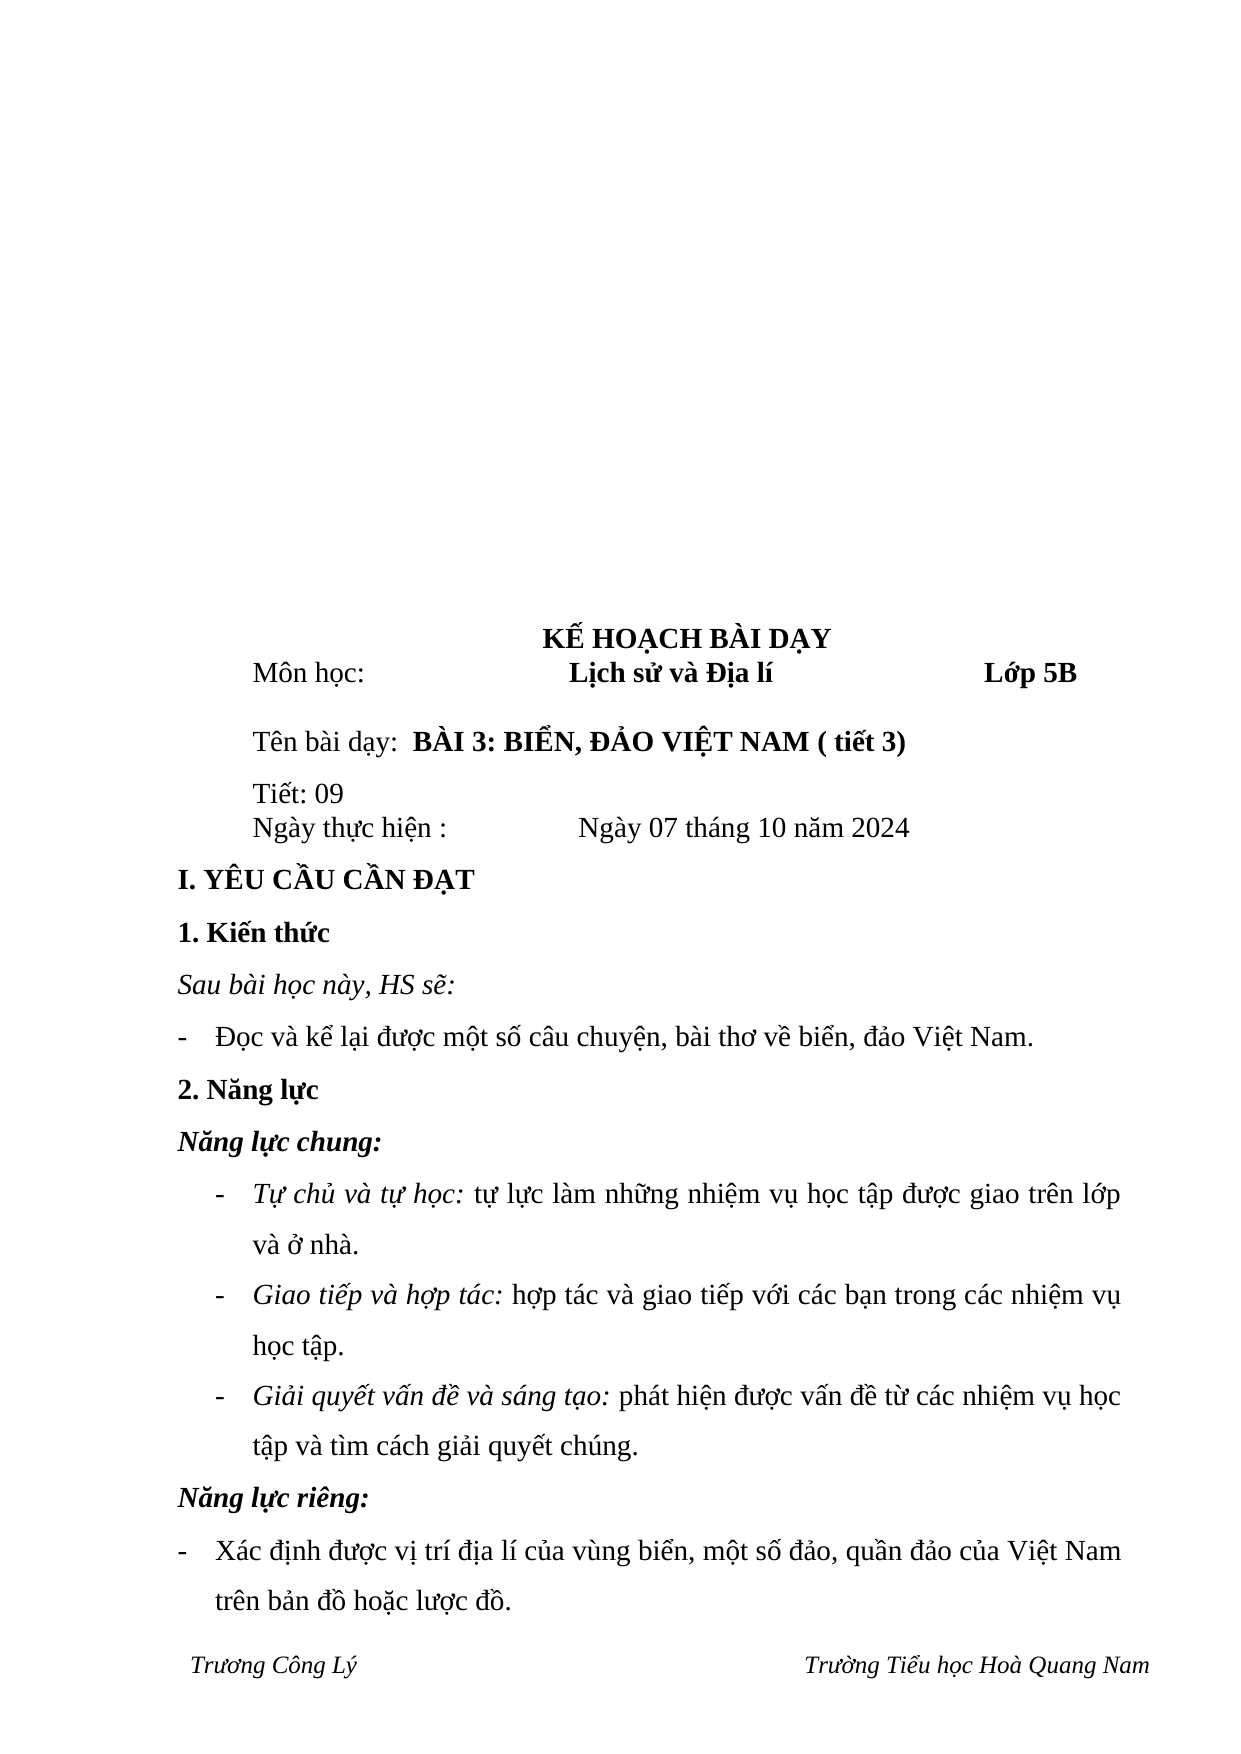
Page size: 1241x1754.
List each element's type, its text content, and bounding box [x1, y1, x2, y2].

list Giao tiếp và hợp tác: hợp tác và giao tiếp với các bạn trong các nhiệm vụ học tập. [215, 1277, 1122, 1361]
text Tên bài dạy: BÀI 3: BIỂN, ĐẢO VIỆT NAM ( tiết 3) [177, 724, 1122, 757]
list Đọc và kể lại được một số câu chuyện, bài thơ về biển, đảo Việt Nam. [177, 1019, 1122, 1053]
list Giải quyết vấn đề và sáng tạo: phát hiện được vấn đề từ các nhiệm vụ học tập và tìm cách giải quyết chúng. [215, 1378, 1122, 1462]
list Tự chủ và tự học: tự lực làm những nhiệm vụ học tập được giao trên lớp và ở nhà. [215, 1177, 1122, 1261]
text I. YÊU CẦU CẦN ĐẠT [177, 862, 1122, 896]
text Tiết: 09 [177, 776, 1122, 810]
text KẾ HOẠCH BÀI DẠY [177, 621, 1122, 655]
list Xác định được vị trí địa lí của vùng biển, một số đảo, quần đảo của Việt Nam trên bản đồ hoặc lược đồ. [177, 1533, 1122, 1617]
text Sau bài học này, HS sẽ: [177, 967, 1122, 1001]
text 2. Năng lực [177, 1072, 1122, 1105]
text Ngày thực hiện : Ngày 07 tháng 10 năm 2024 [177, 810, 1122, 843]
text 1. Kiến thức [177, 915, 1122, 948]
text Năng lực chung: [177, 1124, 1122, 1158]
text Môn học: Lịch sử và Địa lí Lớp 5B [177, 655, 1122, 722]
text Năng lực riêng: [177, 1481, 1122, 1514]
